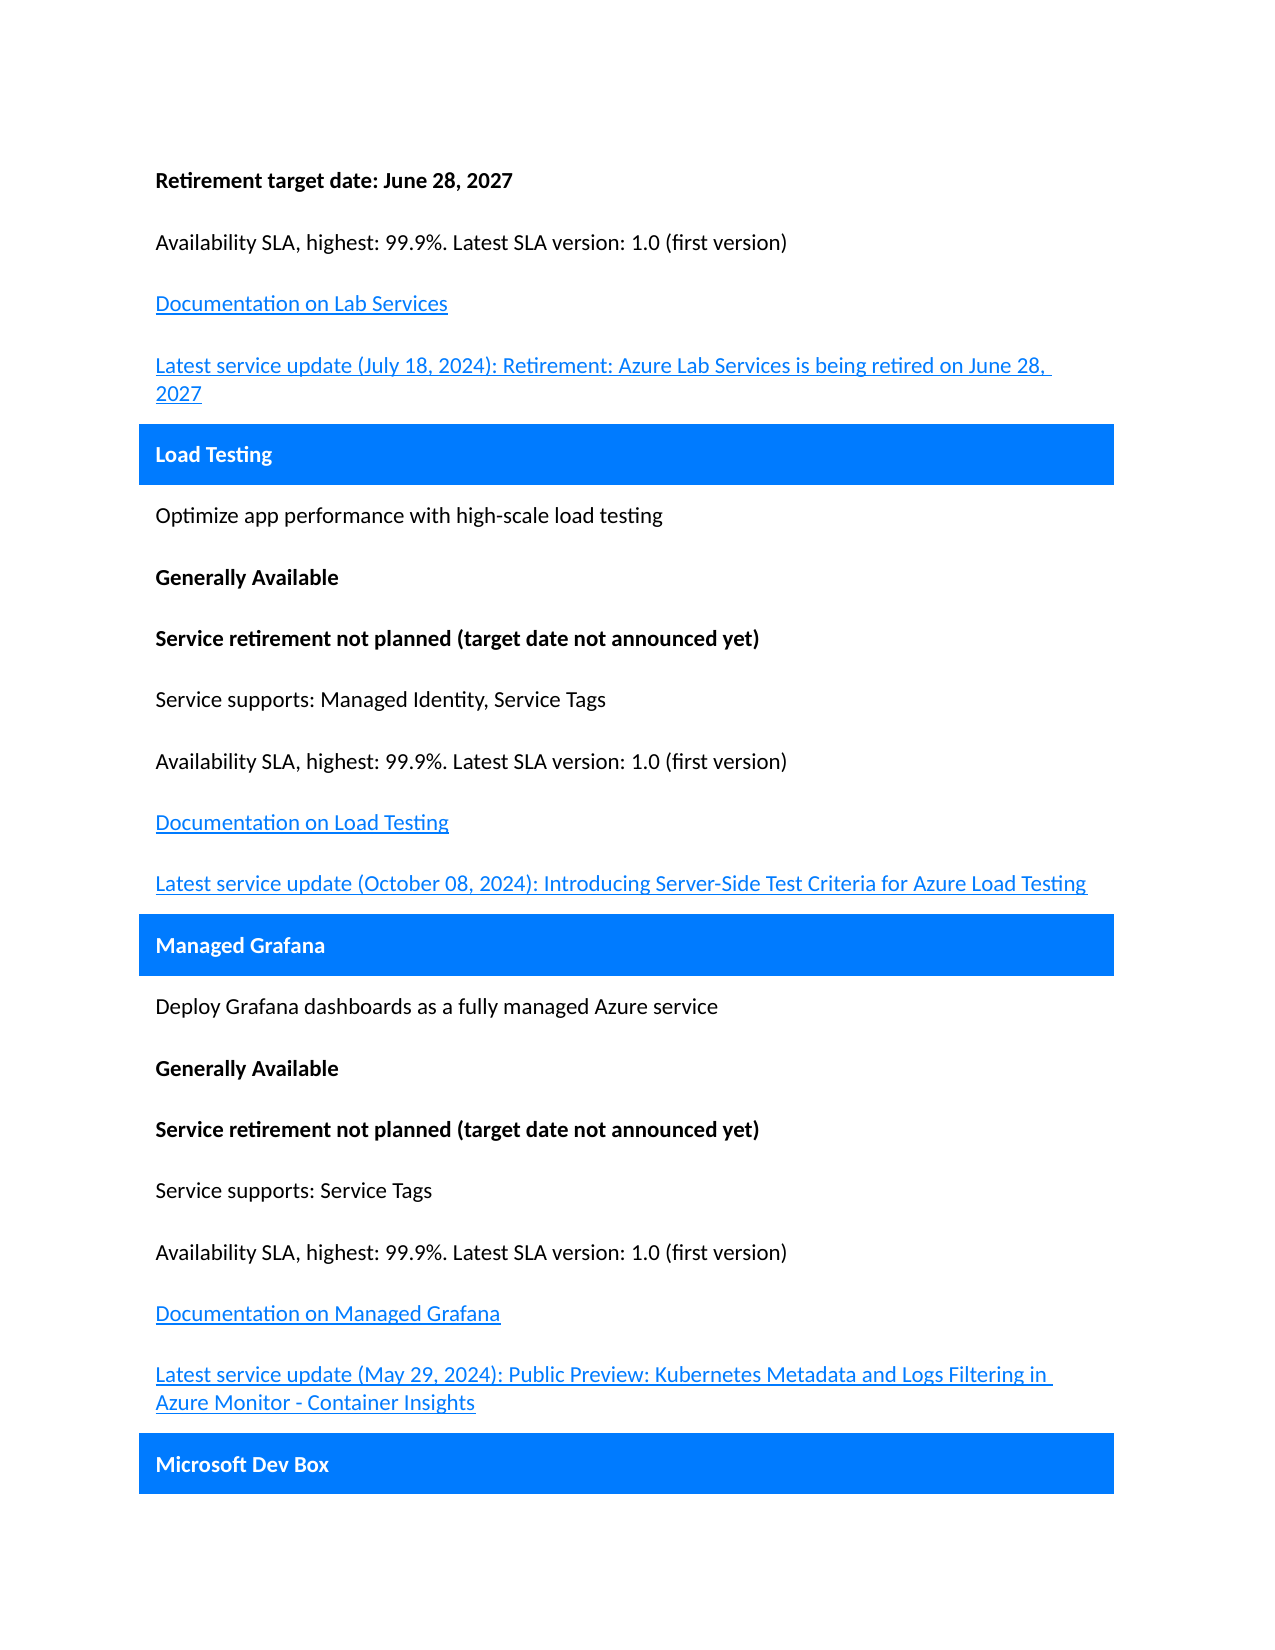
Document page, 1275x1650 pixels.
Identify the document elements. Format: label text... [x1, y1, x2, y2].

table_cell Generally Available [139, 1037, 1114, 1098]
table_cell Optimize app performance with high-scale load testing [139, 485, 1114, 546]
table_cell Availability SLA, highest: 99.9%. Latest SLA version: 1.0 (first version) [139, 1221, 1114, 1282]
table_cell Availability SLA, highest: 99.9%. Latest SLA version: 1.0 (first version) [139, 730, 1114, 792]
table_cell Availability SLA, highest: 99.9%. Latest SLA version: 1.0 (first version) [139, 211, 1114, 273]
table_cell Service supports: Managed Identity, Service Tags [139, 669, 1114, 730]
table_cell Managed Grafana [139, 914, 1114, 976]
table_cell Generally Available [139, 546, 1114, 607]
table_cell Documentation on Managed Grafana [139, 1283, 1114, 1344]
table_cell Documentation on Lab Services [139, 273, 1114, 334]
table_cell Service retirement not planned (target date not announced yet) [139, 608, 1114, 669]
table_cell Latest service update (October 08, 2024): Introducing Server-Side Test Criteria for Azure Load Testing [139, 853, 1114, 914]
table_cell Load Testing [139, 424, 1114, 485]
table_cell Retirement target date: June 28, 2027 [139, 150, 1114, 211]
table_cell Microsoft Dev Box [139, 1433, 1114, 1494]
table_cell Documentation on Load Testing [139, 792, 1114, 853]
table_cell Service retirement not planned (target date not announced yet) [139, 1098, 1114, 1160]
table_cell Latest service update (July 18, 2024): Retirement: Azure Lab Services is being retired on June 28, 2027 [139, 334, 1114, 423]
table_cell Latest service update (May 29, 2024): Public Preview: Kubernetes Metadata and Logs Filtering in Azure Monitor - Container Insights [139, 1344, 1114, 1433]
table_cell Deploy Grafana dashboards as a fully managed Azure service [139, 976, 1114, 1037]
table_cell Service supports: Service Tags [139, 1160, 1114, 1221]
